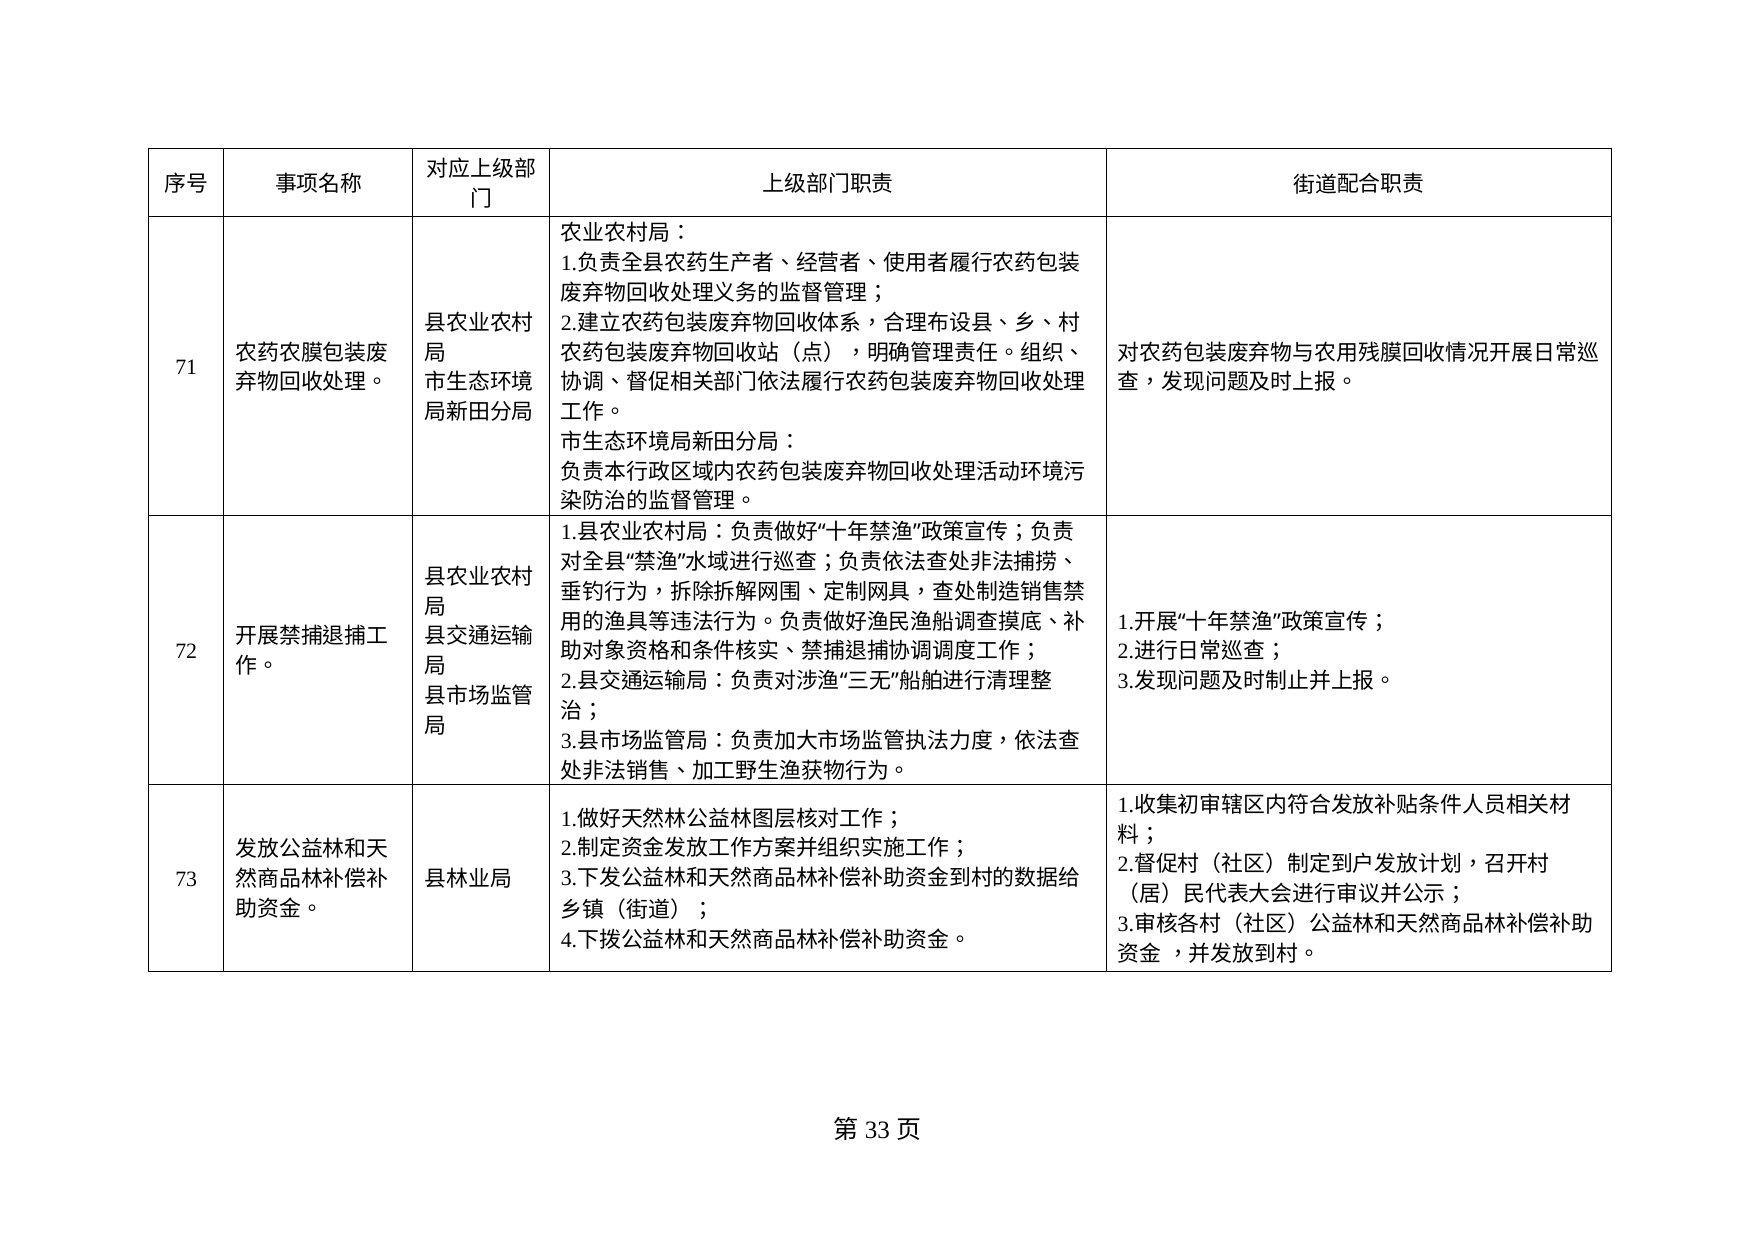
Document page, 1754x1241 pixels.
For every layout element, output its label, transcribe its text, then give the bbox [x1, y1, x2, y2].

table_cell 1.收集初审辖区内符合发放补贴条件人员相关材料； 2.督促村（社区）制定到户发放计划，召开村（居）民代表大会进行审议并公示； 3.审核各村（社区）公益林和天然商品林补偿补助资金 ，并发放到村。 [1107, 785, 1611, 971]
table_cell 72 [149, 516, 223, 784]
table_header 序号 [149, 149, 223, 216]
table_cell 县农业农村局 市生态环境局新田分局 [413, 217, 549, 515]
table_cell 1.县农业农村局：负责做好“十年禁渔”政策宣传；负责对全县“禁渔”水域进行巡查；负责依法查处非法捕捞、垂钓行为，拆除拆解网围、定制网具，查处制造销售禁用的渔具等违法行为。负责做好渔民渔船调查摸底、补助对象资格和条件核实、禁捕退捕协调调度工作； 2.县交通运输局：负责对涉渔“三无”船舶进行清理整治； 3.县市场监管局：负责加大市场监管执法力度，依法查处非法销售、加工野生渔获物行为。 [550, 516, 1106, 784]
table_cell 县林业局 [413, 785, 549, 971]
table_cell 1.开展“十年禁渔”政策宣传； 2.进行日常巡查； 3.发现问题及时制止并上报。 [1107, 516, 1611, 784]
table_cell 县农业农村局 县交通运输局 县市场监管局 [413, 516, 549, 784]
table_cell 1.做好天然林公益林图层核对工作； 2.制定资金发放工作方案并组织实施工作； 3.下发公益林和天然商品林补偿补助资金到村的数据给乡镇（街道）； 4.下拨公益林和天然商品林补偿补助资金。 [550, 785, 1106, 971]
table_cell 发放公益林和天然商品林补偿补助资金。 [224, 785, 412, 971]
table_cell 农业农村局： 1.负责全县农药生产者、经营者、使用者履行农药包装废弃物回收处理义务的监督管理； 2.建立农药包装废弃物回收体系，合理布设县、乡、村农药包装废弃物回收站（点），明确管理责任。组织、协调、督促相关部门依法履行农药包装废弃物回收处理工作。 市生态环境局新田分局： 负责本行政区域内农药包装废弃物回收处理活动环境污染防治的监督管理。 [550, 217, 1106, 515]
table_header 对应上级部门 [413, 149, 549, 216]
table_header 事项名称 [224, 149, 412, 216]
table_cell 农药农膜包装废弃物回收处理。 [224, 217, 412, 515]
table_cell 对农药包装废弃物与农用残膜回收情况开展日常巡查，发现问题及时上报。 [1107, 217, 1611, 515]
table_header 街道配合职责 [1107, 149, 1611, 216]
table_cell 73 [149, 785, 223, 971]
table_cell 71 [149, 217, 223, 515]
table_cell 开展禁捕退捕工作。 [224, 516, 412, 784]
table_header 上级部门职责 [550, 149, 1106, 216]
